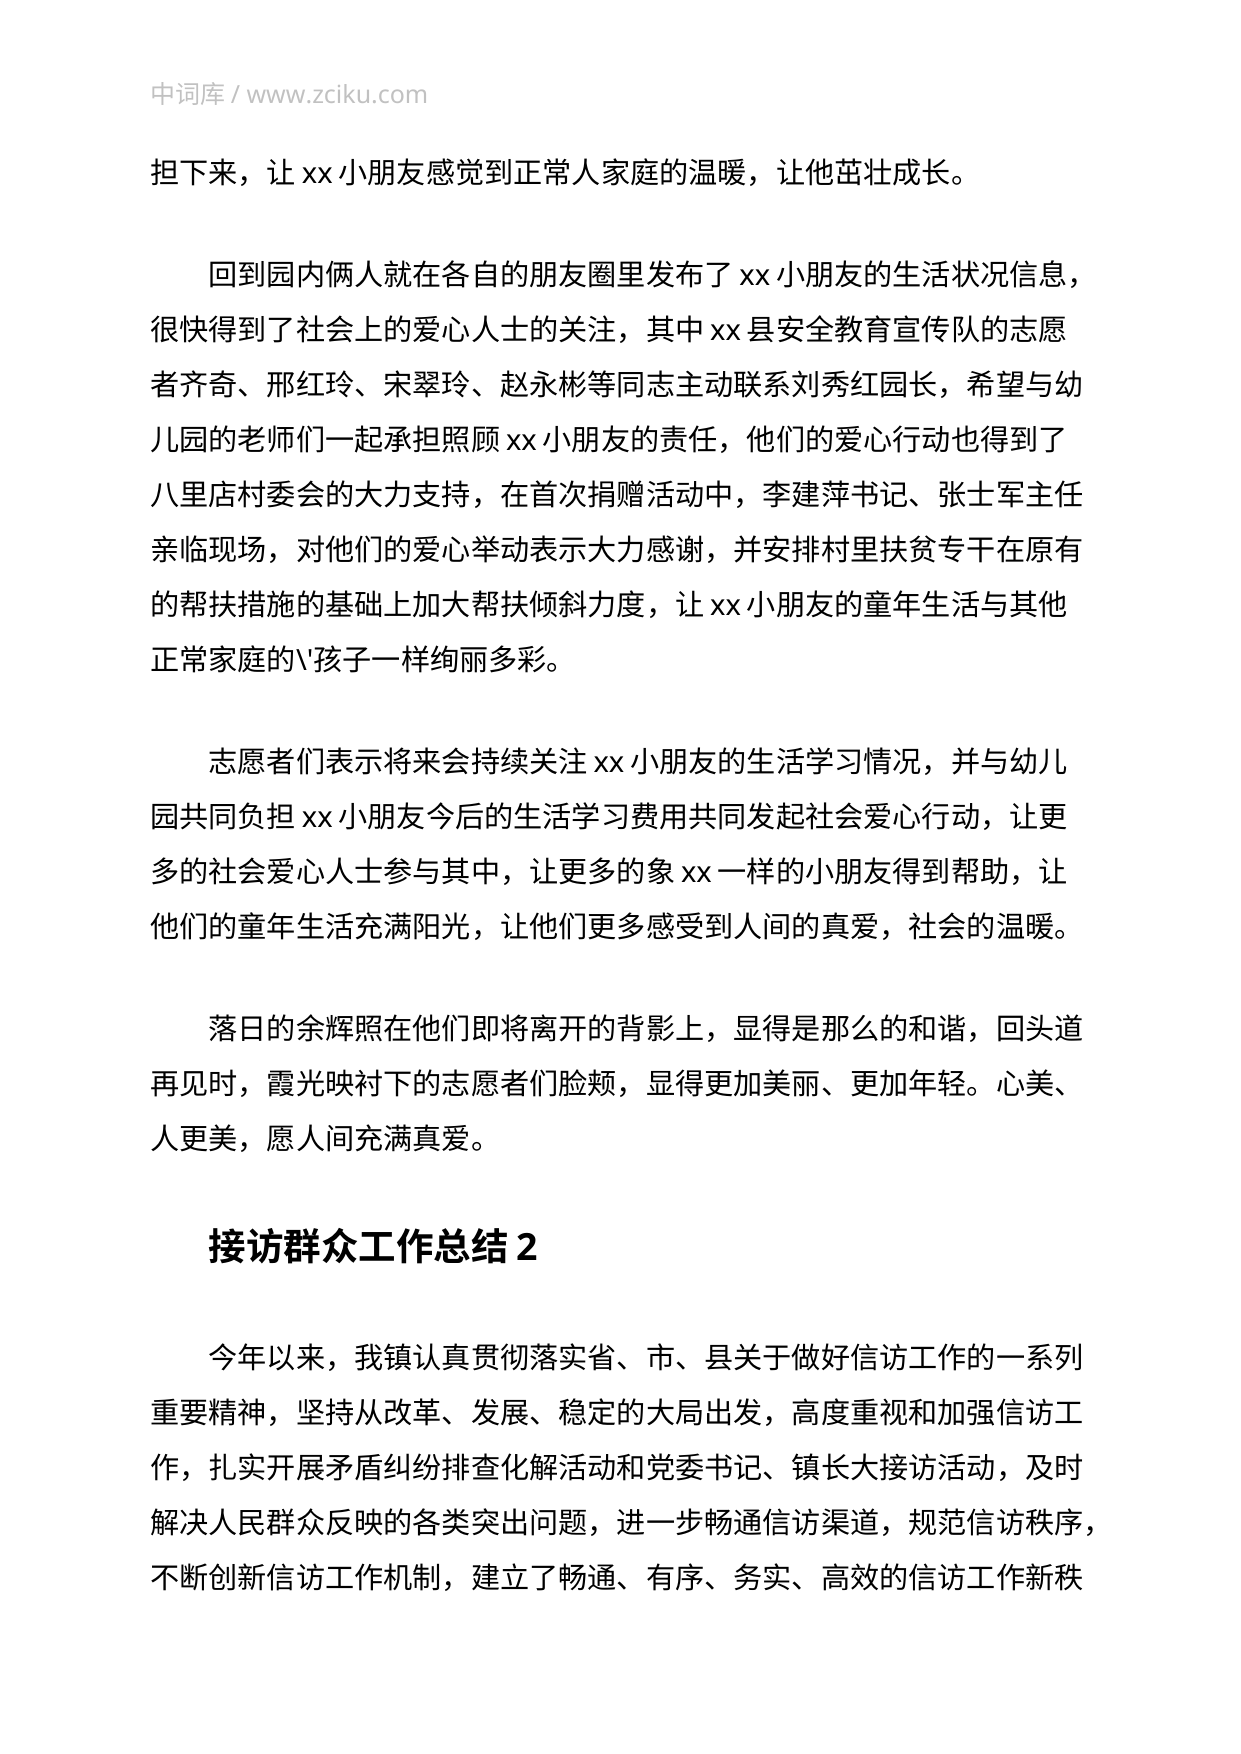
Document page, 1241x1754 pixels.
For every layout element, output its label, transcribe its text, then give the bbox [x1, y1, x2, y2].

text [150, 1334, 1090, 1596]
text 接访群众工作总结2 [150, 1217, 1090, 1271]
text 志愿者们表示将来会持续关注xx小朋友的生活学习情况，并与幼儿园共同负担xx小朋友今后的生活学习费用共同发起社会爱心行动，让更多的社会爱心人士参与其中，让更多的象xx一样的小朋友得到帮助，让他们的童年生活充满阳光，让他们更多感受到人间的真爱，社会的温暖。 [150, 739, 1090, 946]
text 落日的余辉照在他们即将离开的背影上，显得是那么的和谐，回头道再见时，霞光映衬下的志愿者们脸颊，显得更加美丽、更加年轻。心美、人更美，愿人间充满真爱。 [150, 1005, 1090, 1157]
text 回到园内俩人就在各自的朋友圈里发布了xx小朋友的生活状况信息，很快得到了社会上的爱心人士的关注，其中xx县安全教育宣传队的志愿者齐奇、邢红玲、宋翠玲、赵永彬等同志主动联系刘秀红园长，希望与幼儿园的老师们一起承担照顾xx小朋友的责任，他们的爱心行动也得到了八里店村委会的大力支持，在首次捐赠活动中，李建萍书记、张士军主任亲临现场，对他们的爱心举动表示大力感谢，并安排村里扶贫专干在原有的帮扶措施的基础上加大帮扶倾斜力度，让xx小朋友的童年生活与其他正常家庭的\'孩子一样绚丽多彩。 [150, 252, 1090, 679]
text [150, 150, 1090, 192]
